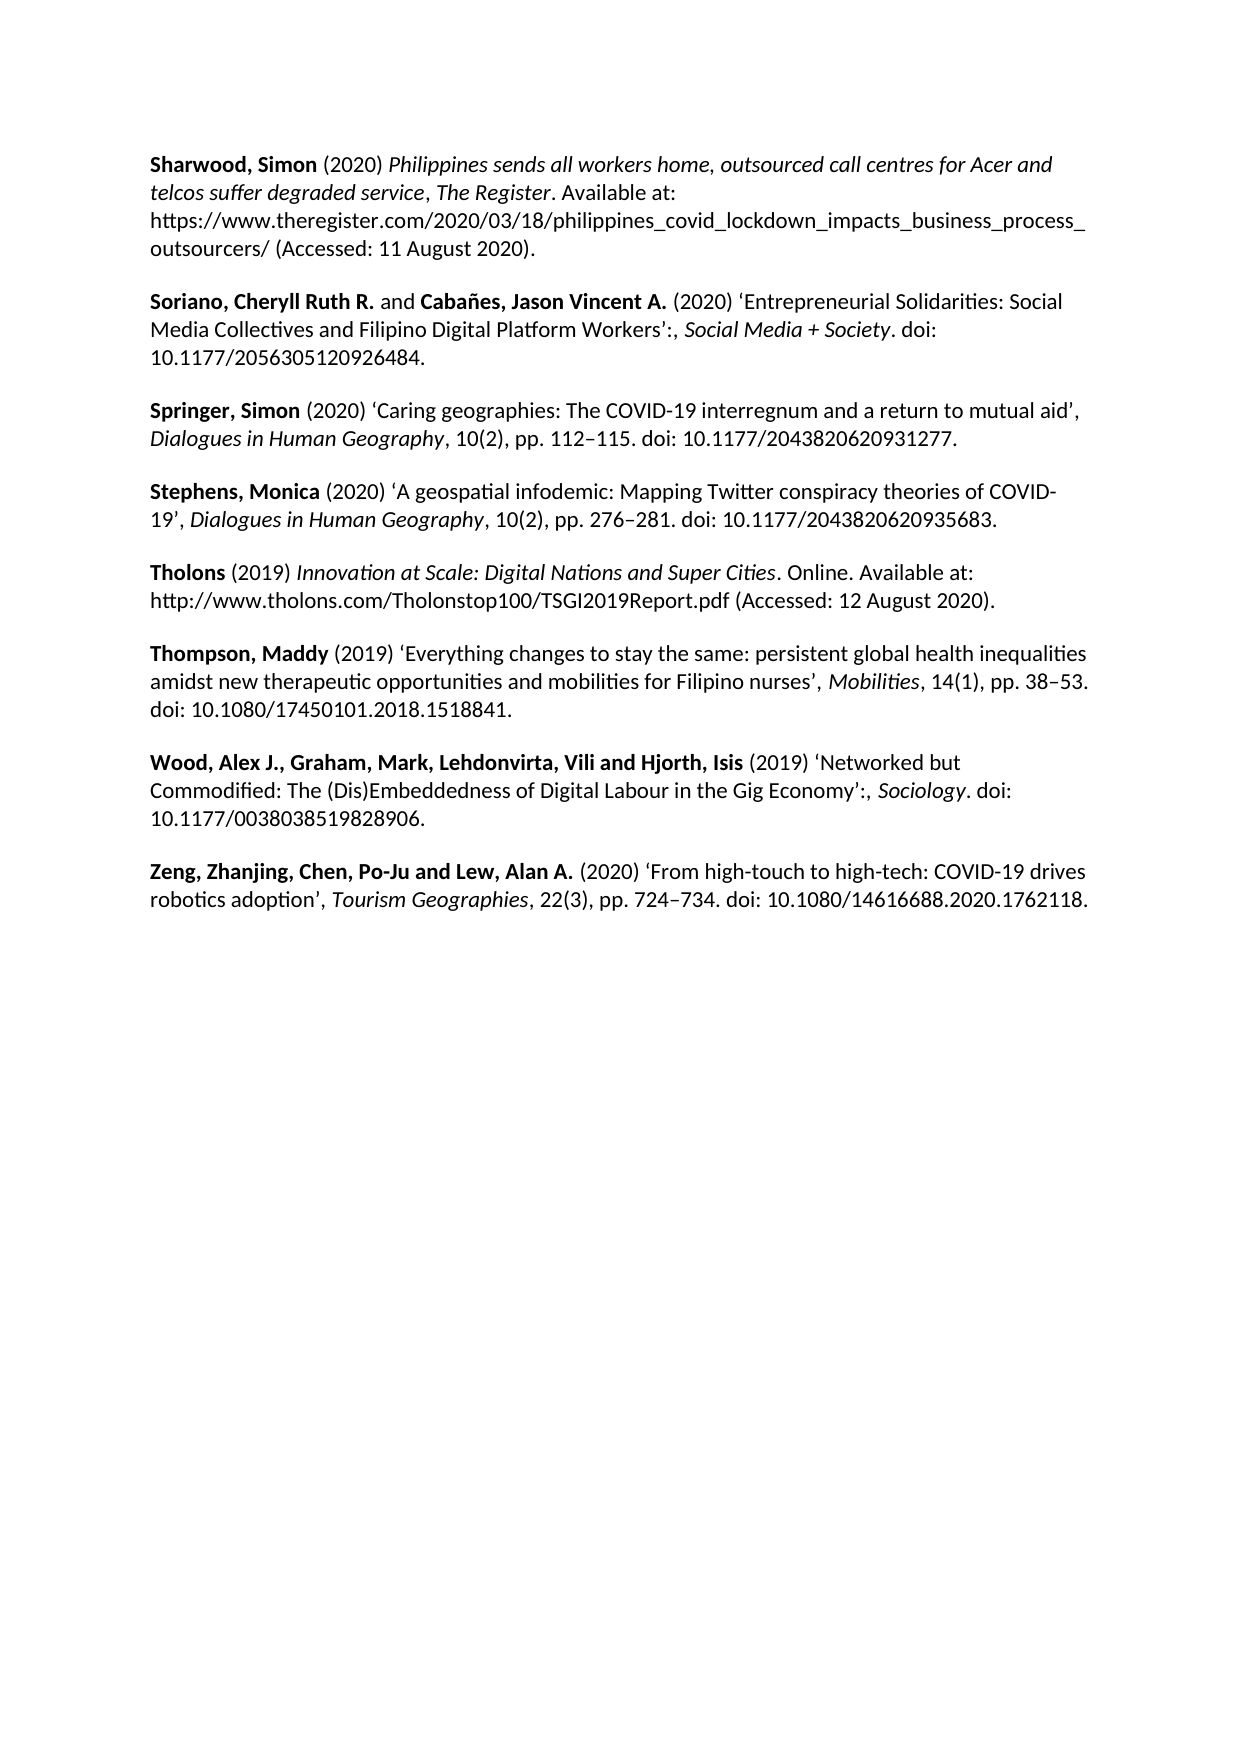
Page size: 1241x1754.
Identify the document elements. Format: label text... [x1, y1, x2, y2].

text Soriano, Cheryll Ruth R. and Cabañes, Jason Vincent A. (2020) ‘Entrepreneurial Solidarities: Social Media Collectives and Filipino Digital Platform Workers’:, Social Media + Society. doi: 10.1177/2056305120926484. [150, 287, 1090, 371]
text Wood, Alex J., Graham, Mark, Lehdonvirta, Vili and Hjorth, Isis (2019) ‘Networked but Commodified: The (Dis)Embeddedness of Digital Labour in the Gig Economy’:, Sociology. doi: 10.1177/0038038519828906. [150, 748, 1090, 832]
text Thompson, Maddy (2019) ‘Everything changes to stay the same: persistent global health inequalities amidst new therapeutic opportunities and mobilities for Filipino nurses’, Mobilities, 14(1), pp. 38–53. doi: 10.1080/17450101.2018.1518841. [150, 639, 1090, 723]
text Sharwood, Simon (2020) Philippines sends all workers home, outsourced call centres for Acer and telcos suffer degraded service, The Register. Available at: https://www.theregister.com/2020/03/18/philippines_covid_lockdown_impacts_business_process_outsourcers/ (Accessed: 11 August 2020). [150, 150, 1090, 262]
text Tholons (2019) Innovation at Scale: Digital Nations and Super Cities. Online. Available at: http://www.tholons.com/Tholonstop100/TSGI2019Report.pdf (Accessed: 12 August 2020). [150, 558, 1090, 614]
text Zeng, Zhanjing, Chen, Po-Ju and Lew, Alan A. (2020) ‘From high-touch to high-tech: COVID-19 drives robotics adoption’, Tourism Geographies, 22(3), pp. 724–734. doi: 10.1080/14616688.2020.1762118. [150, 857, 1090, 913]
text Springer, Simon (2020) ‘Caring geographies: The COVID-19 interregnum and a return to mutual aid’, Dialogues in Human Geography, 10(2), pp. 112–115. doi: 10.1177/2043820620931277. [150, 396, 1090, 452]
text Stephens, Monica (2020) ‘A geospatial infodemic: Mapping Twitter conspiracy theories of COVID-19’, Dialogues in Human Geography, 10(2), pp. 276–281. doi: 10.1177/2043820620935683. [150, 477, 1090, 533]
